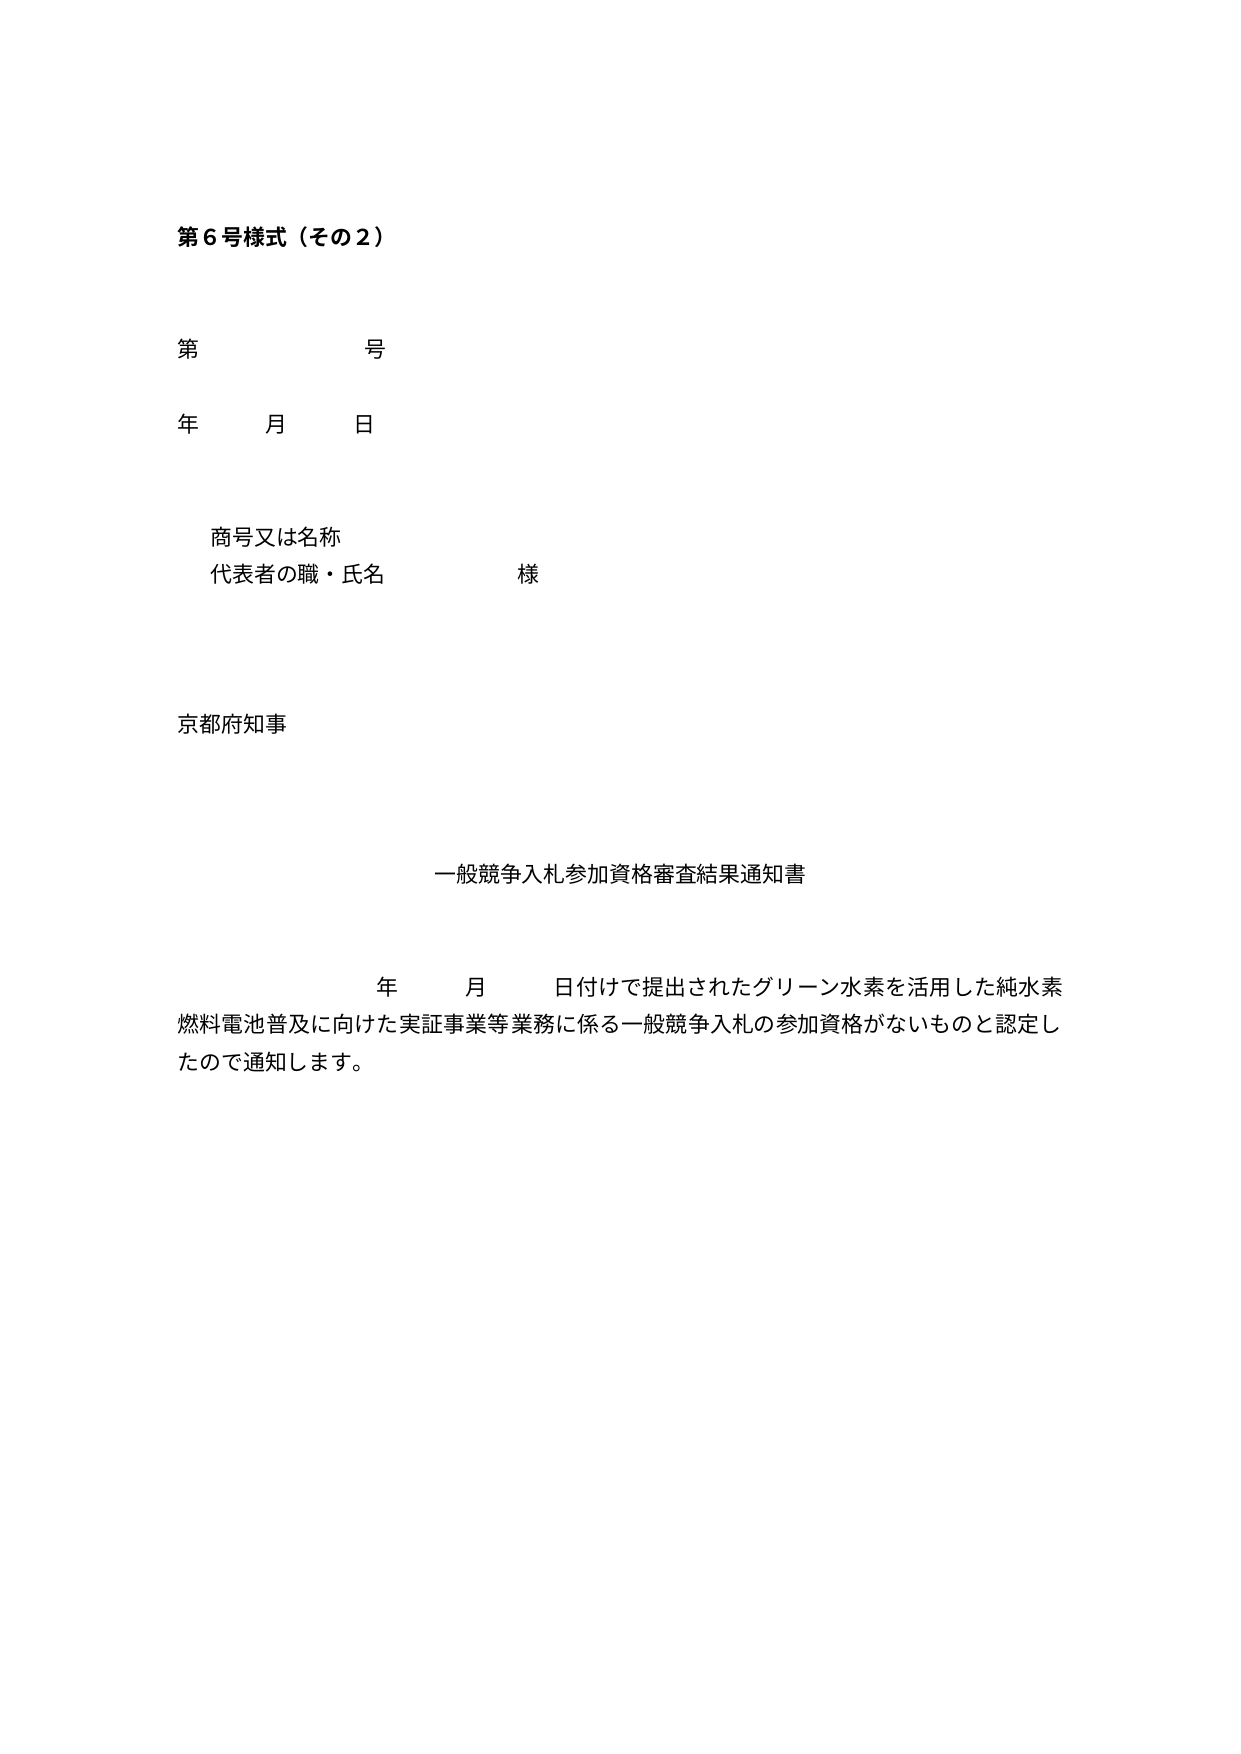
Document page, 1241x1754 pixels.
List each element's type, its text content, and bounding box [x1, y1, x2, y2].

text 商号又は名称 [177, 517, 1063, 554]
text 京都府知事 [177, 667, 1063, 742]
text 年 月 日 [177, 367, 1063, 442]
text 一般競争入札参加資格審査結果通知書 [177, 854, 1063, 892]
text 代表者の職・氏名 様 [177, 554, 1063, 592]
text 第 号 [177, 292, 1063, 367]
text 第６号様式（その２） [177, 217, 1063, 254]
text 年 月 日付けで提出されたグリーン水素を活用した純水素燃料電池普及に向けた実証事業等業務に係る一般競争入札の参加資格がないものと認定したので通知します。第９号様式（その１） [177, 967, 1063, 1079]
